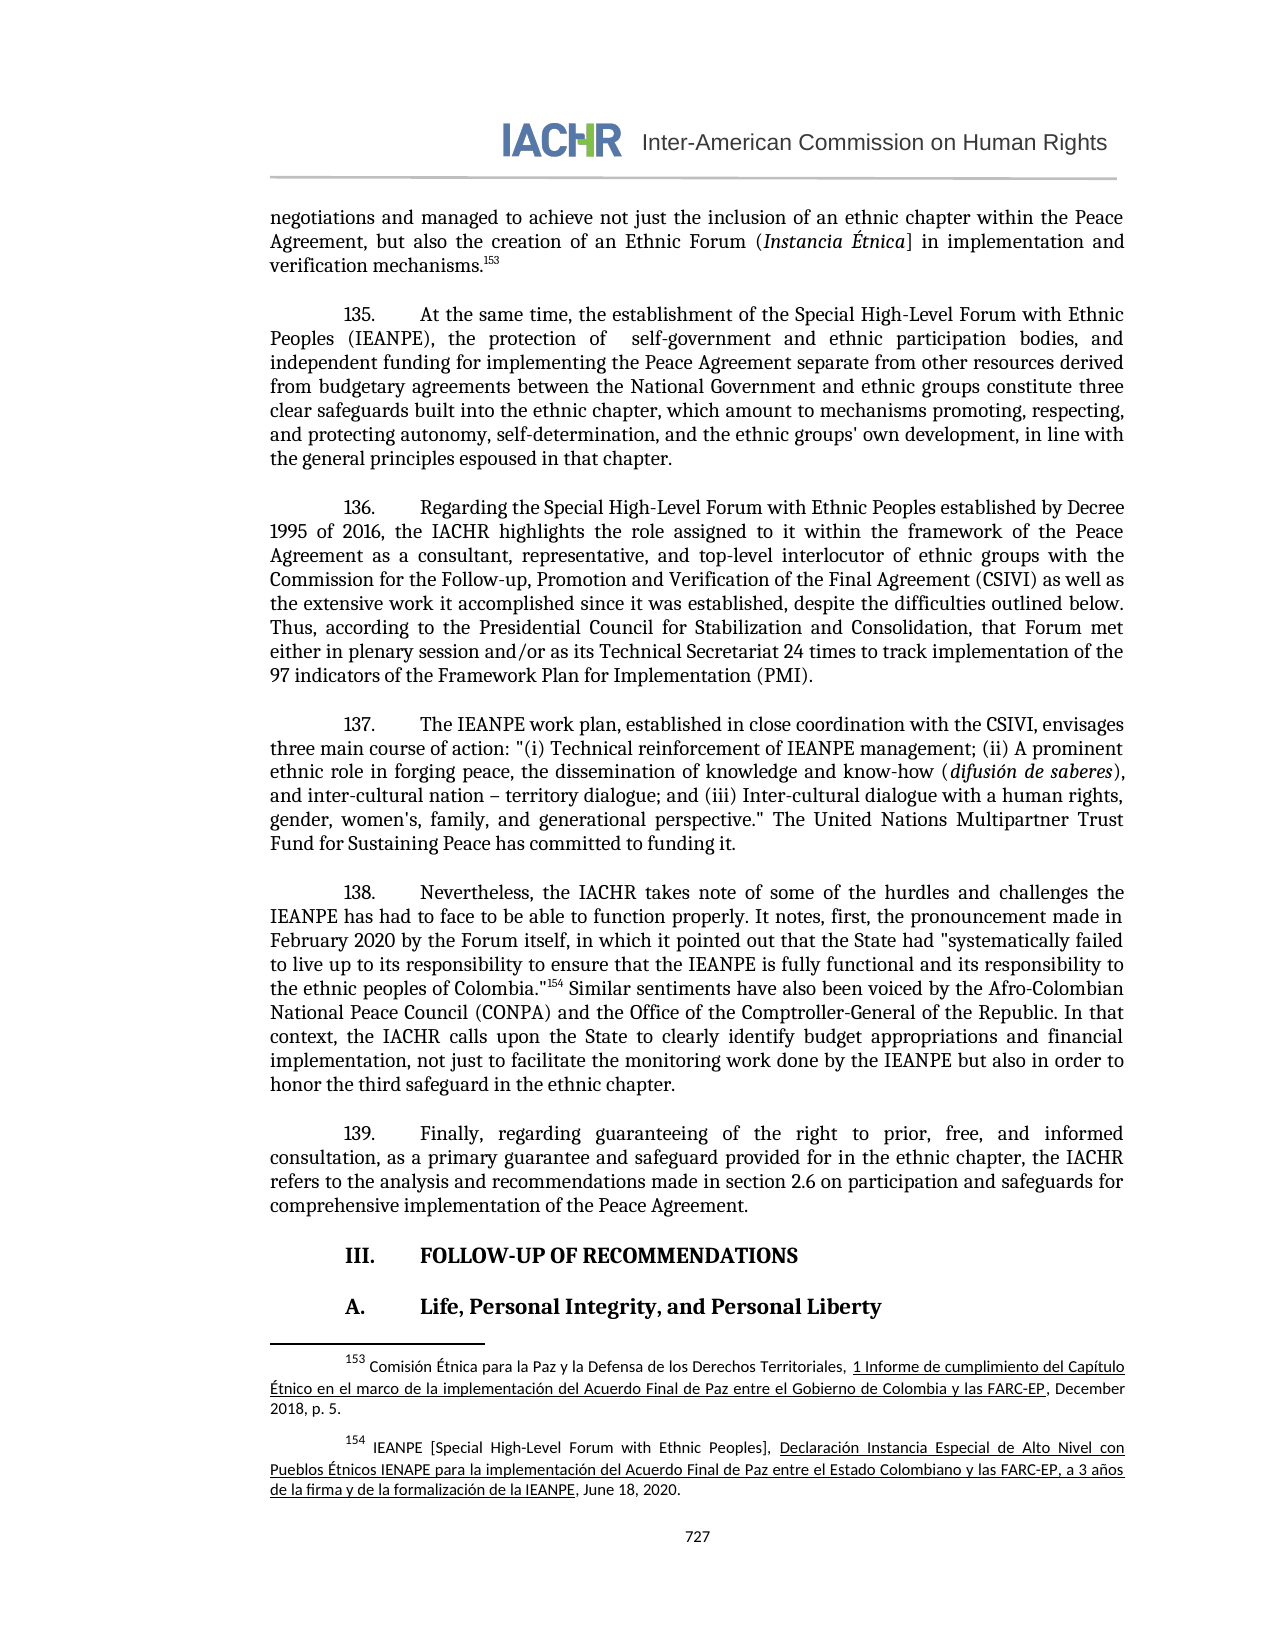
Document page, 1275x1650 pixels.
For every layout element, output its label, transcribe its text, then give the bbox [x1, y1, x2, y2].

list Finally, regarding guaranteeing of the right to prior, free, and informed consultation, as a primary guarantee and safeguard provided for in the ethnic chapter, the IACHR refers to the analysis and recommendations made in section 2.6 on participation and safeguards for comprehensive implementation of the Peace Agreement. [270, 1122, 1125, 1217]
list The IEANPE work plan, established in close coordination with the CSIVI, envisages three main course of action: "(i) Technical reinforcement of IEANPE management; (ii) A prominent ethnic role in forging peace, the dissemination of knowledge and know-how (difusión de saberes), and inter-cultural nation – territory dialogue; and (iii) Inter-cultural dialogue with a human rights, gender, women's, family, and generational perspective." The United Nations Multipartner Trust Fund for Sustaining Peace has committed to funding it. [270, 712, 1125, 856]
list At the same time, the establishment of the Special High-Level Forum with Ethnic Peoples (IEANPE), the protection of self-government and ethnic participation bodies, and independent funding for implementing the Peace Agreement separate from other resources derived from budgetary agreements between the National Government and ethnic groups constitute three clear safeguards built into the ethnic chapter, which amount to mechanisms promoting, respecting, and protecting autonomy, self-determination, and the ethnic groups' own development, in line with the general principles espoused in that chapter. [270, 303, 1125, 471]
subtitle Life, Personal Integrity, and Personal Liberty [345, 1294, 1125, 1320]
list Nevertheless, the IACHR takes note of some of the hurdles and challenges the IEANPE has had to face to be able to function properly. It notes, first, the pronouncement made in February 2020 by the Forum itself, in which it pointed out that the State had "systematically failed to live up to its responsibility to ensure that the IEANPE is fully functional and its responsibility to the ethnic peoples of Colombia." Similar sentiments have also been voiced by the Afro-Colombian National Peace Council (CONPA) and the Office of the Comptroller-General of the Republic. In that context, the IACHR calls upon the State to clearly identify budget appropriations and financial implementation, not just to facilitate the monitoring work done by the IEANPE but also in order to honor the third safeguard in the ethnic chapter. [270, 881, 1125, 1097]
picture [493, 113, 627, 168]
list The Inter-American Commission on Human Rights points out that the ethnic groups worked hard during the negotiations in Havana to ensure their participation and have their voice heard and thereby ensure that an ethnic perspective was built into the Peace Agreement. Thus, it notes that the autonomous establishment of the Ethnic Commission for Peace and the Defense of Territorial Rights played a crucial role in the channeling of demands for ethnic participation in the negotiations and managed to achieve not just the inclusion of an ethnic chapter within the Peace Agreement, but also the creation of an Ethnic Forum (Instancia Étnica] in implementation and verification mechanisms. [270, 206, 1125, 278]
list Regarding the Special High-Level Forum with Ethnic Peoples established by Decree 1995 of 2016, the IACHR highlights the role assigned to it within the framework of the Peace Agreement as a consultant, representative, and top-level interlocutor of ethnic groups with the Commission for the Follow-up, Promotion and Verification of the Final Agreement (CSIVI) as well as the extensive work it accomplished since it was established, despite the difficulties outlined below. Thus, according to the Presidential Council for Stabilization and Consolidation, that Forum met either in plenary session and/or as its Technical Secretariat 24 times to track implementation of the 97 indicators of the Framework Plan for Implementation (PMI). [270, 496, 1125, 687]
subtitle FOLLOW-UP OF RECOMMENDATIONS [345, 1242, 1125, 1269]
